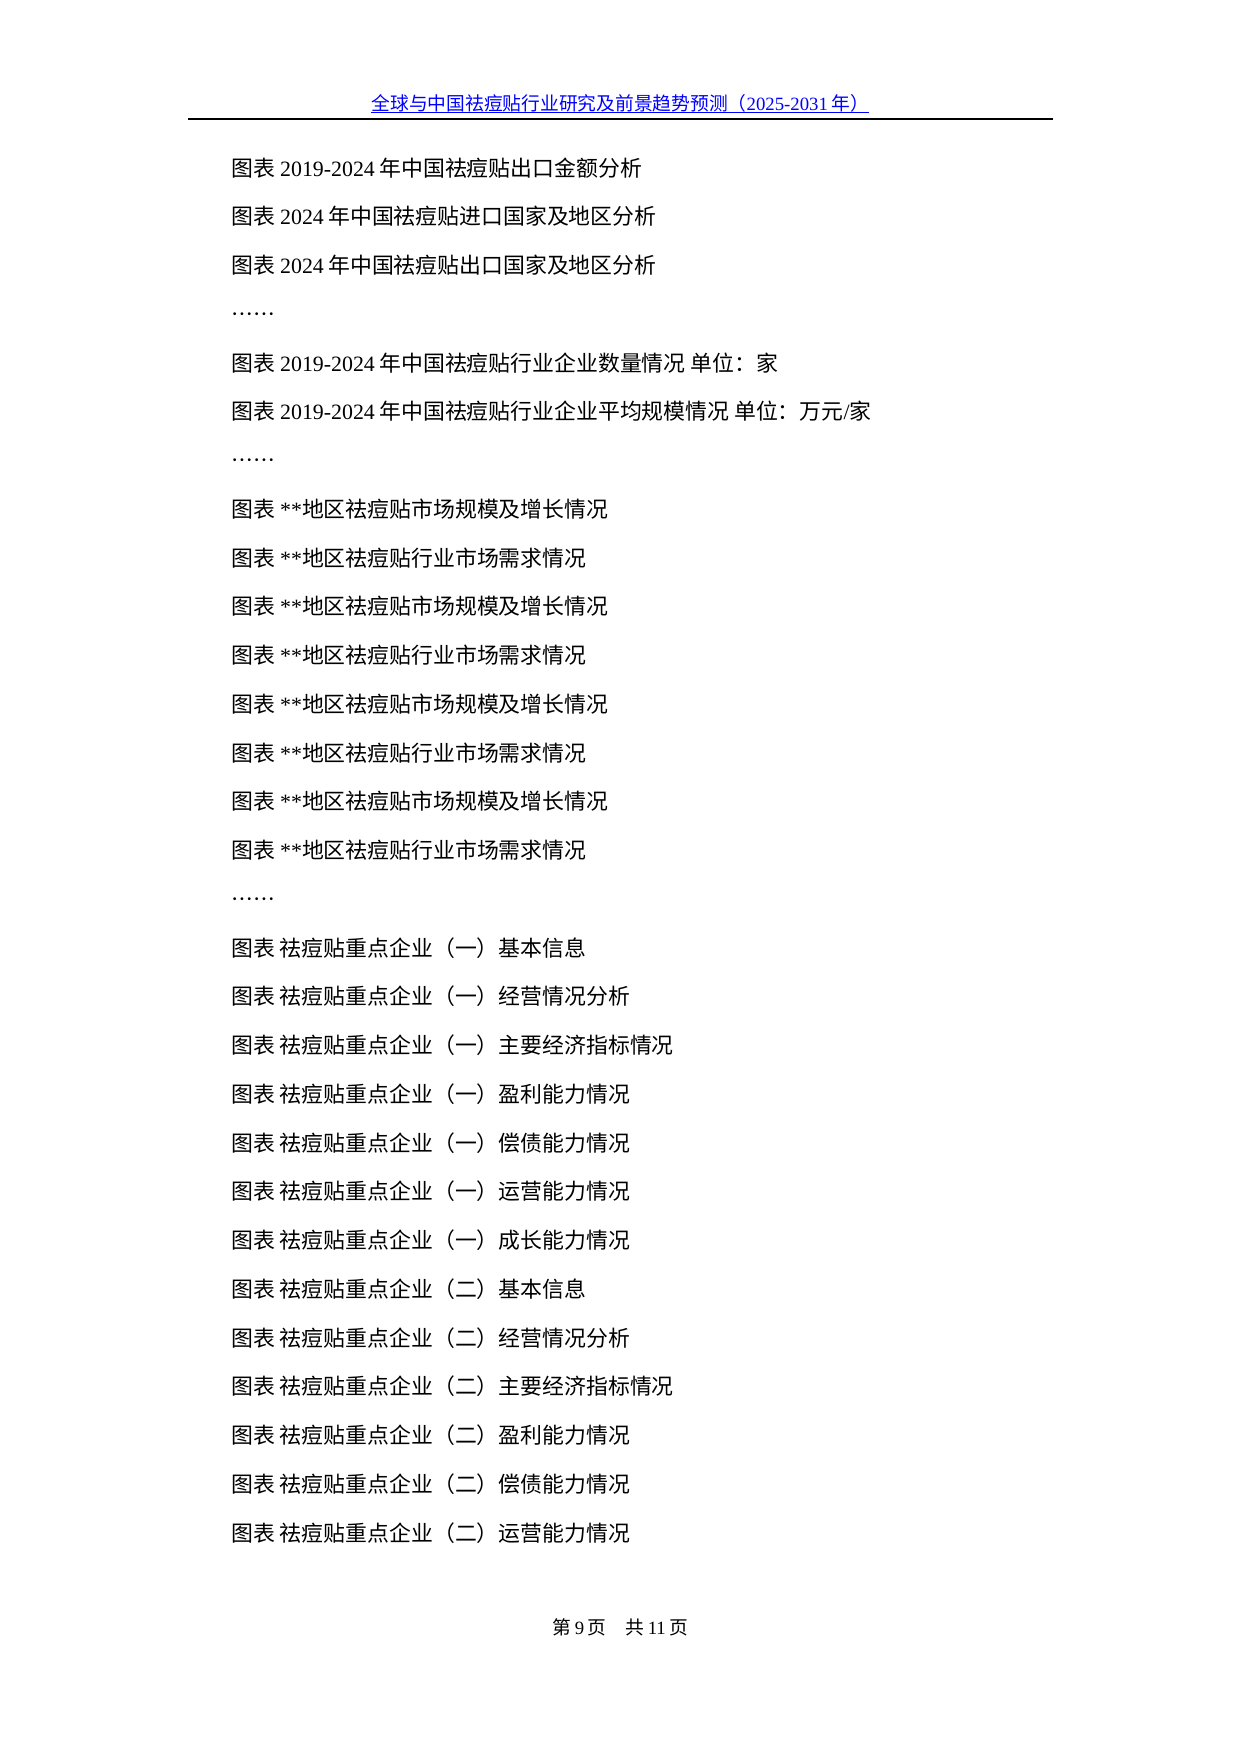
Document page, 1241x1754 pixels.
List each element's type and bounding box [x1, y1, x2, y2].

text [187, 150, 1053, 1548]
